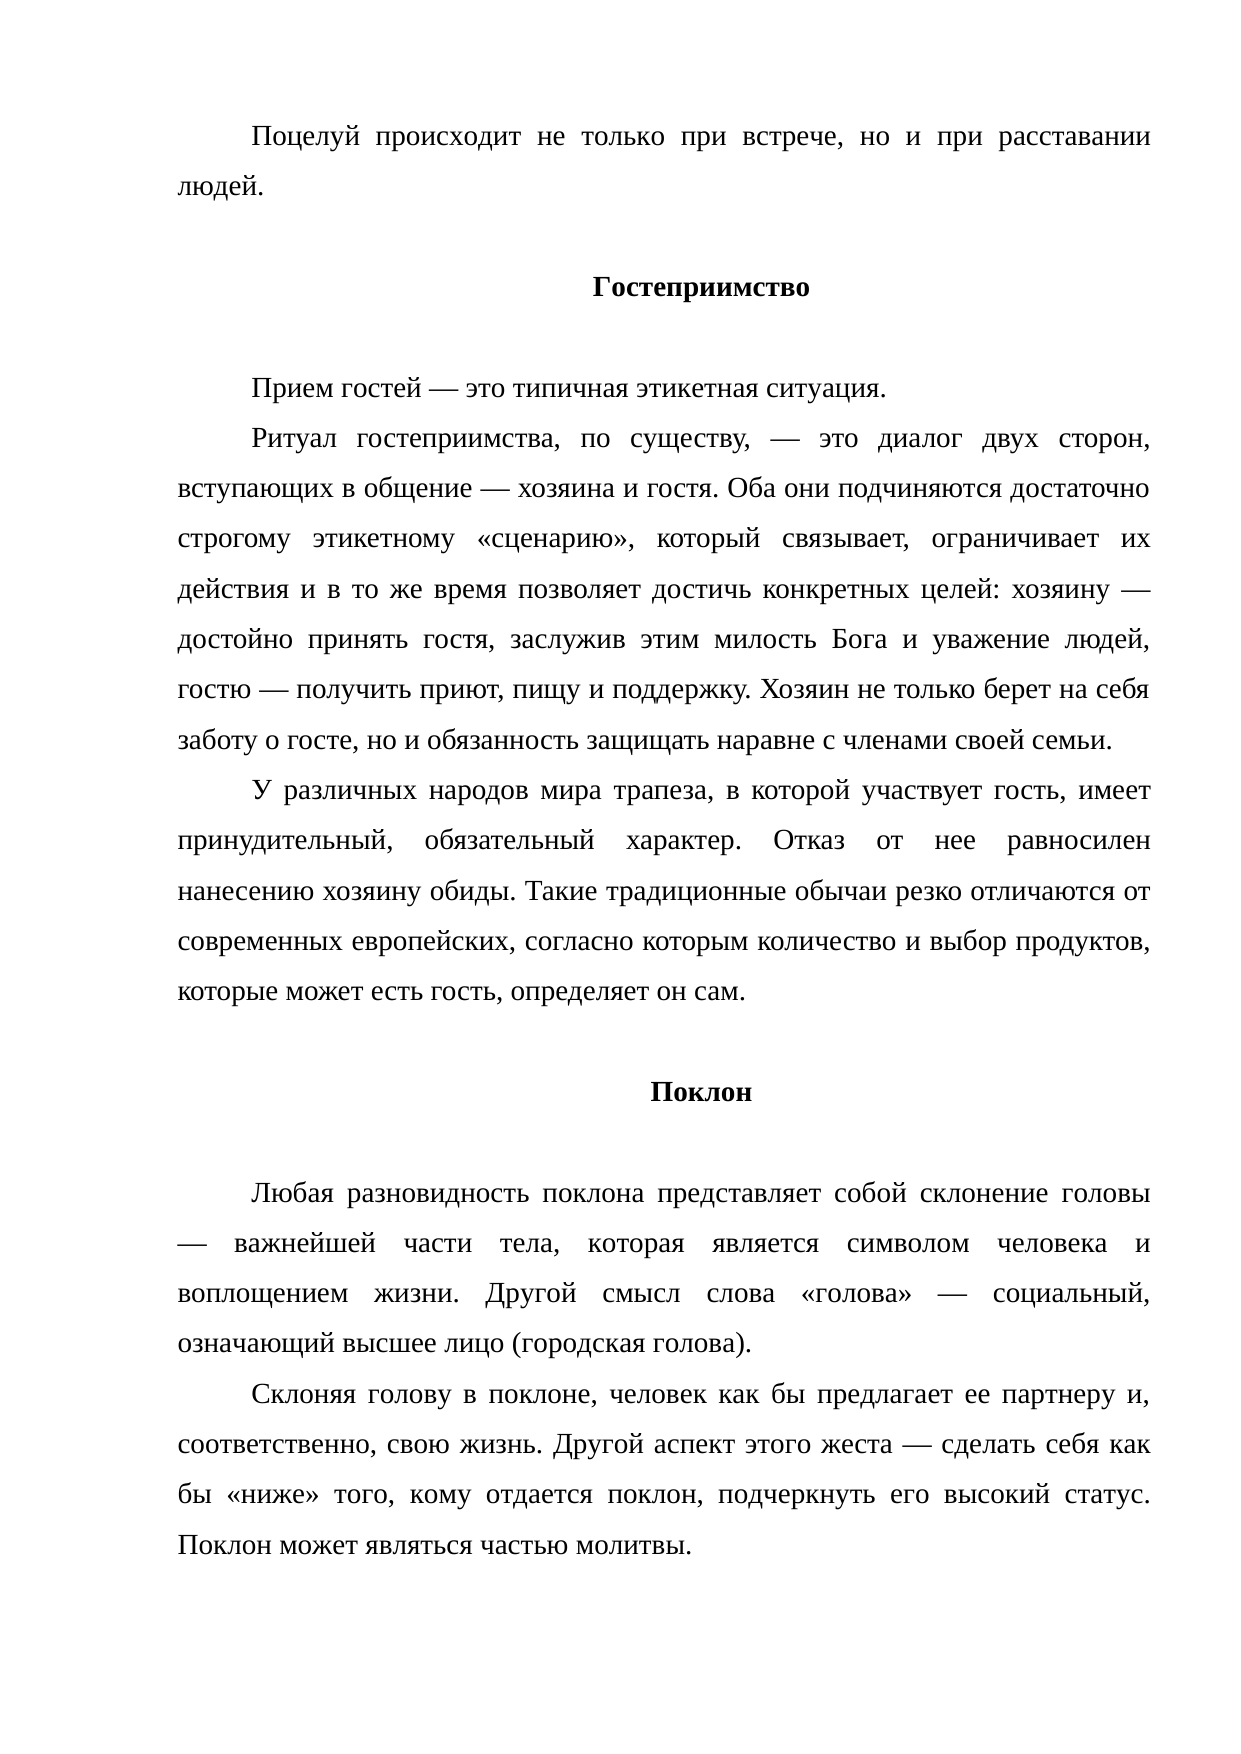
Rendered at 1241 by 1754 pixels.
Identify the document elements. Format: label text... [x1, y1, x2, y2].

text Поцелуй происходит не только при встрече, но и при расставании людей. [177, 118, 1152, 202]
subtitle У различных народов мира трапеза, в которой участвует гость, имеет принудительный, обязательный характер. Отказ от нее равносилен нанесению хозяину обиды. Такие традиционные обычаи резко отличаются от современных европейских, согласно которым количество и выбор продуктов, которые может есть гость, определяет он сам. [177, 772, 1152, 1007]
subtitle Ритуал гостеприимства, по существу, — это диалог двух сторон, вступающих в общение — хозяина и гостя. Оба они подчиняются достаточно строгому этикетному «сценарию», который связывает, ограничивает их действия и в то же время позволяет достичь конкретных целей: хозяину — достойно принять гостя, заслужив этим милость Бога и уважение людей, гостю — получить приют, пищу и поддержку. Хозяин не только берет на себя заботу о госте, но и обязанность защищать наравне с членами своей семьи. [177, 420, 1152, 755]
text Любая разновидность поклона представляет собой склонение головы — важнейшей части тела, которая является символом человека и воплощением жизни. Другой смысл слова «голова» — социальный, означающий высшее лицо (городская голова). [177, 1175, 1152, 1359]
text Склоняя голову в поклоне, человек как бы предлагает ее партнеру и, соответственно, свою жизнь. Другой аспект этого жеста — сделать себя как бы «ниже» того, кому отдается поклон, подчеркнуть его высокий статус. Поклон может являться частью молитвы. [177, 1376, 1152, 1560]
text Прием гостей — это типичная этикетная ситуация. [177, 370, 1152, 403]
text Гостеприимство [177, 269, 1152, 303]
subtitle Поклон [177, 1074, 1152, 1108]
